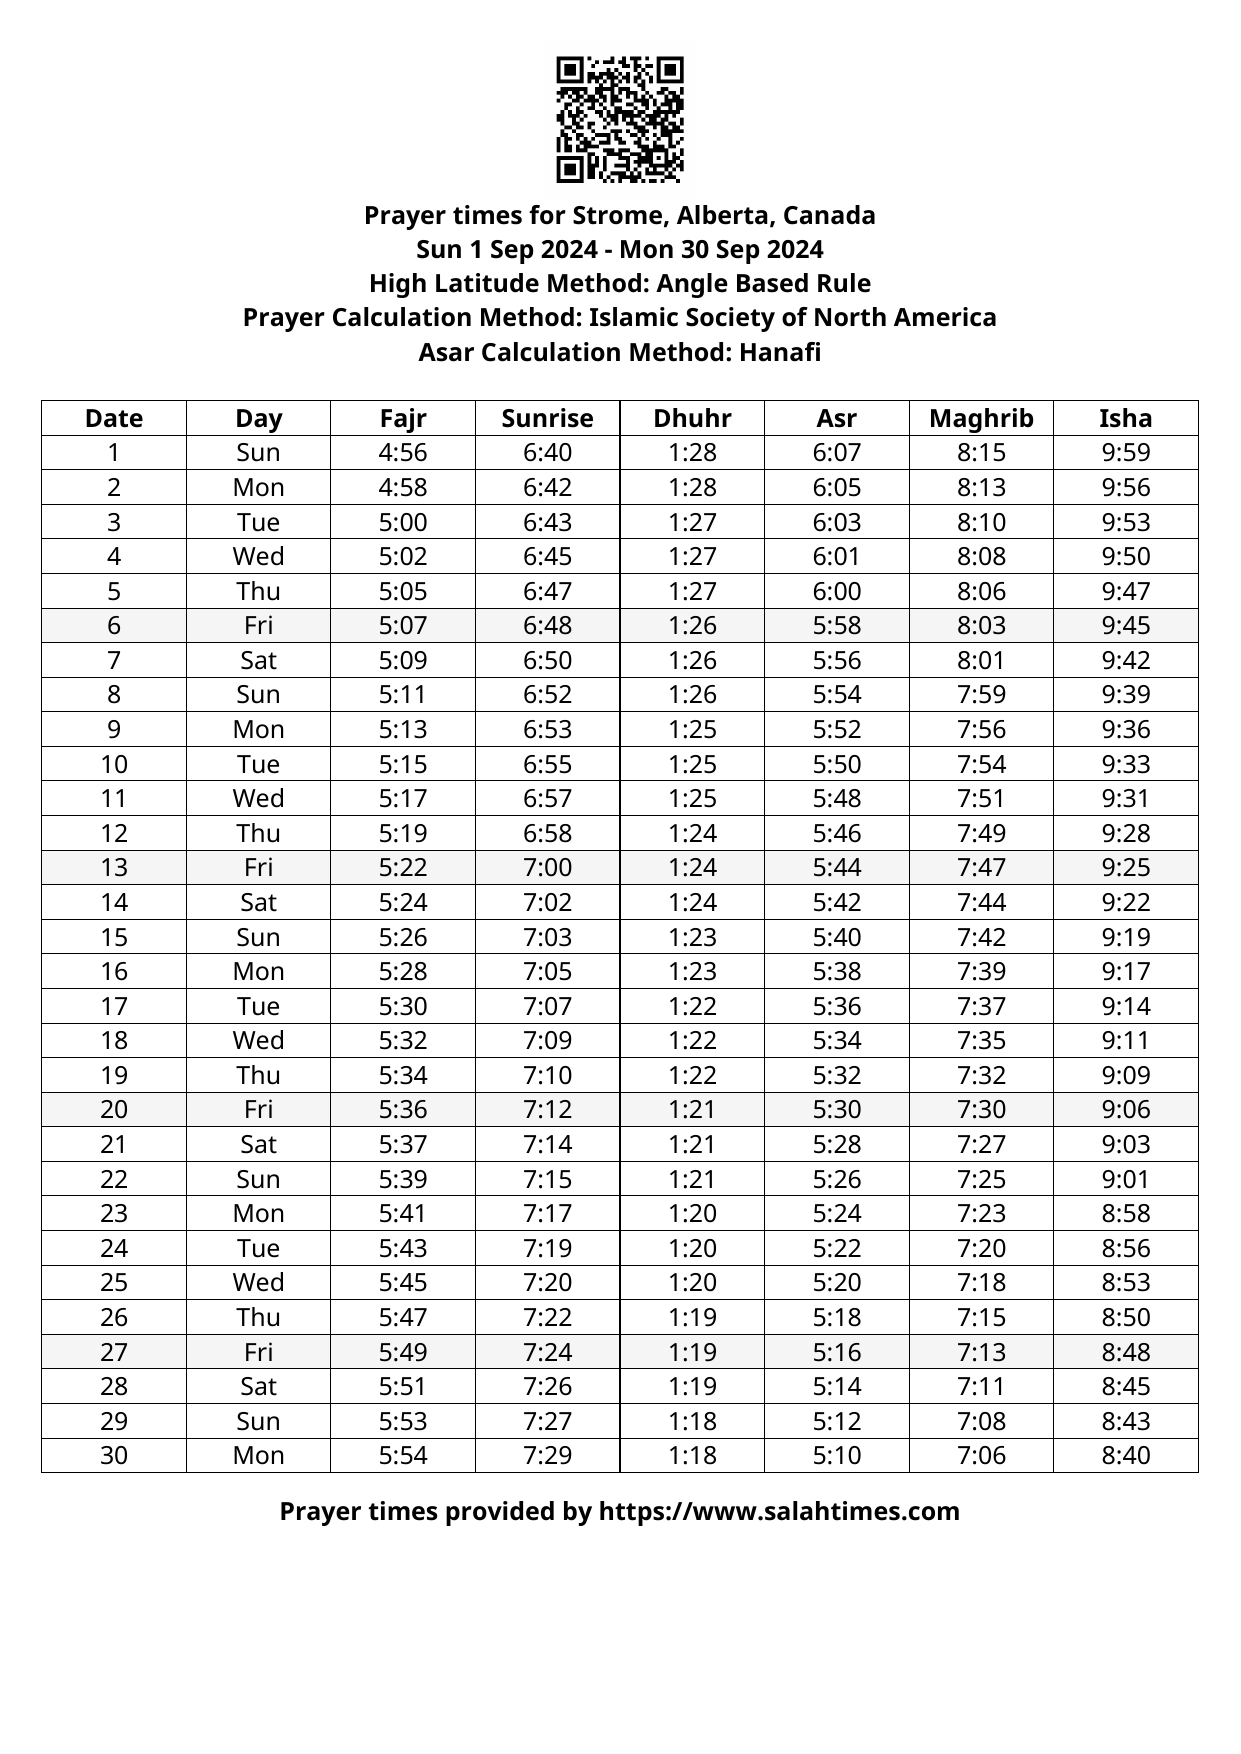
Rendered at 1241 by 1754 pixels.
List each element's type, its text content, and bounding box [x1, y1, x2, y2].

table_cell 7:42 [910, 920, 1053, 953]
table_cell 9:31 [1054, 781, 1198, 815]
table_cell Tue [187, 1231, 330, 1264]
table_cell 1:20 [621, 1196, 764, 1230]
table_cell 9:36 [1054, 712, 1198, 746]
table_cell 14 [42, 885, 186, 919]
table_cell 7:54 [910, 747, 1053, 780]
table_cell 6:47 [476, 574, 619, 607]
table_cell 9:59 [1054, 436, 1198, 469]
table_cell 5:52 [765, 712, 909, 746]
table_cell Sun [187, 678, 330, 711]
table_cell 5:42 [765, 885, 909, 919]
table_cell 5:19 [331, 816, 475, 849]
table_cell 30 [42, 1439, 186, 1472]
table_cell Fri [187, 1335, 330, 1368]
table_cell 7:10 [476, 1058, 619, 1092]
table_cell 5:28 [331, 954, 475, 988]
table_cell 1:24 [621, 851, 764, 884]
table_cell 5:56 [765, 643, 909, 677]
table_cell 1:24 [621, 885, 764, 919]
table_cell 8:03 [910, 609, 1053, 642]
table_cell 20 [42, 1093, 186, 1126]
table_header Isha [1054, 401, 1198, 434]
table_cell 9:11 [1054, 1024, 1198, 1057]
table_cell 5:30 [331, 989, 475, 1022]
table_cell 6:43 [476, 505, 619, 538]
table_cell 8:15 [910, 436, 1053, 469]
table_cell 8:08 [910, 539, 1053, 573]
table_cell Wed [187, 1266, 330, 1299]
text Prayer times for Strome, Alberta, Canada [42, 198, 1198, 232]
table_cell 7:49 [910, 816, 1053, 849]
text Sun 1 Sep 2024 - Mon 30 Sep 2024 [42, 232, 1198, 266]
table_cell 5:00 [331, 505, 475, 538]
table_cell 7:23 [910, 1196, 1053, 1230]
table_cell 8:50 [1054, 1300, 1198, 1334]
table_cell 5:11 [331, 678, 475, 711]
table_cell 8:06 [910, 574, 1053, 607]
table_cell 6:07 [765, 436, 909, 469]
table_cell 1:23 [621, 920, 764, 953]
table_cell 7:19 [476, 1231, 619, 1264]
table_cell 5:18 [765, 1300, 909, 1334]
table_cell 8 [42, 678, 186, 711]
table_cell 5:09 [331, 643, 475, 677]
table_header Maghrib [910, 401, 1053, 434]
table_cell 1:19 [621, 1335, 764, 1368]
table_cell 6:05 [765, 470, 909, 504]
table_cell 1:28 [621, 470, 764, 504]
table_cell 8:56 [1054, 1231, 1198, 1264]
table_cell 5:40 [765, 920, 909, 953]
table_cell 7:20 [910, 1231, 1053, 1264]
table_cell 6:53 [476, 712, 619, 746]
table_cell 9:03 [1054, 1127, 1198, 1161]
table_cell Sat [187, 1127, 330, 1161]
table_cell 5:32 [765, 1058, 909, 1092]
table_cell 9:28 [1054, 816, 1198, 849]
table_cell 7:51 [910, 781, 1053, 815]
table_cell 9:53 [1054, 505, 1198, 538]
table_cell 7:35 [910, 1024, 1053, 1057]
table_cell 1:19 [621, 1369, 764, 1403]
table_cell 5:36 [765, 989, 909, 1022]
table_cell 17 [42, 989, 186, 1022]
table_cell 7:20 [476, 1266, 619, 1299]
table_cell Thu [187, 816, 330, 849]
table_cell 10 [42, 747, 186, 780]
table_cell 26 [42, 1300, 186, 1334]
table_cell 1:26 [621, 609, 764, 642]
table_cell 1:21 [621, 1093, 764, 1126]
table_cell 7:14 [476, 1127, 619, 1161]
table_cell Sat [187, 1369, 330, 1403]
table_cell 7:00 [476, 851, 619, 884]
table_cell Wed [187, 1024, 330, 1057]
table_cell 8:53 [1054, 1266, 1198, 1299]
table_cell 5:47 [331, 1300, 475, 1334]
table_cell 9:06 [1054, 1093, 1198, 1126]
table_cell 7:26 [476, 1369, 619, 1403]
table_cell Tue [187, 747, 330, 780]
table_cell 8:01 [910, 643, 1053, 677]
table_cell 16 [42, 954, 186, 988]
table_cell 5:26 [765, 1162, 909, 1195]
text High Latitude Method: Angle Based Rule [42, 266, 1198, 300]
table_cell 5:02 [331, 539, 475, 573]
table_cell 5:22 [765, 1231, 909, 1264]
table_cell Sun [187, 1404, 330, 1437]
table_cell 7 [42, 643, 186, 677]
table_cell 1:24 [621, 816, 764, 849]
table_cell 9:47 [1054, 574, 1198, 607]
table_cell 7:07 [476, 989, 619, 1022]
table_cell 1:25 [621, 781, 764, 815]
table_cell 9:22 [1054, 885, 1198, 919]
table_cell Mon [187, 954, 330, 988]
table_cell 5:34 [331, 1058, 475, 1092]
table_cell 8:48 [1054, 1335, 1198, 1368]
table_cell 7:15 [476, 1162, 619, 1195]
table_cell 8:13 [910, 470, 1053, 504]
table_cell 1:20 [621, 1231, 764, 1264]
table_cell 6:42 [476, 470, 619, 504]
table_cell 9:33 [1054, 747, 1198, 780]
table_cell 5:45 [331, 1266, 475, 1299]
table_cell 9:09 [1054, 1058, 1198, 1092]
table_cell 7:37 [910, 989, 1053, 1022]
table_cell 5:10 [765, 1439, 909, 1472]
table_cell 6 [42, 609, 186, 642]
table_cell 5:22 [331, 851, 475, 884]
table_cell 7:22 [476, 1300, 619, 1334]
table_cell 1:18 [621, 1439, 764, 1472]
table_cell 5:20 [765, 1266, 909, 1299]
table_cell 5:05 [331, 574, 475, 607]
table_cell Sat [187, 885, 330, 919]
table_cell 22 [42, 1162, 186, 1195]
table_cell 6:45 [476, 539, 619, 573]
text Prayer times provided by https://www.salahtimes.com [42, 1494, 1198, 1528]
table_cell 7:25 [910, 1162, 1053, 1195]
table_cell 7:59 [910, 678, 1053, 711]
table_cell 5:41 [331, 1196, 475, 1230]
table_cell Sun [187, 436, 330, 469]
table_cell 9:56 [1054, 470, 1198, 504]
table_cell 5:51 [331, 1369, 475, 1403]
table_cell 6:57 [476, 781, 619, 815]
table_cell 5:44 [765, 851, 909, 884]
table_cell 5:32 [331, 1024, 475, 1057]
table_cell 5:36 [331, 1093, 475, 1126]
table_header Day [187, 401, 330, 434]
table_cell 1:27 [621, 574, 764, 607]
table_cell Wed [187, 781, 330, 815]
table_cell 9 [42, 712, 186, 746]
table_cell Sat [187, 643, 330, 677]
table_cell 8:58 [1054, 1196, 1198, 1230]
table_cell 7:56 [910, 712, 1053, 746]
table_cell 6:58 [476, 816, 619, 849]
table_cell 6:03 [765, 505, 909, 538]
table_cell Mon [187, 1439, 330, 1472]
table_cell 6:01 [765, 539, 909, 573]
table_cell 7:15 [910, 1300, 1053, 1334]
table_cell 9:14 [1054, 989, 1198, 1022]
table_cell Mon [187, 1196, 330, 1230]
table_cell 3 [42, 505, 186, 538]
table_cell 5:13 [331, 712, 475, 746]
table_cell 12 [42, 816, 186, 849]
table_cell 7:09 [476, 1024, 619, 1057]
table_cell Sun [187, 920, 330, 953]
table_cell 9:42 [1054, 643, 1198, 677]
table_cell Fri [187, 609, 330, 642]
table_cell 1:22 [621, 989, 764, 1022]
table_cell 7:17 [476, 1196, 619, 1230]
table_cell Fri [187, 851, 330, 884]
table_cell 13 [42, 851, 186, 884]
table_cell 1:23 [621, 954, 764, 988]
table_cell 2 [42, 470, 186, 504]
table_cell 1:26 [621, 678, 764, 711]
table_header Fajr [331, 401, 475, 434]
table_cell 7:27 [910, 1127, 1053, 1161]
table_cell 7:27 [476, 1404, 619, 1437]
table_cell Tue [187, 989, 330, 1022]
table_cell 5:17 [331, 781, 475, 815]
table_cell 6:52 [476, 678, 619, 711]
table_cell 1 [42, 436, 186, 469]
table_cell 5:46 [765, 816, 909, 849]
table_cell 5:15 [331, 747, 475, 780]
table_cell 5:34 [765, 1024, 909, 1057]
table_cell 7:11 [910, 1369, 1053, 1403]
table_header Asr [765, 401, 909, 434]
table_cell Thu [187, 1058, 330, 1092]
table_cell 27 [42, 1335, 186, 1368]
table_cell 1:18 [621, 1404, 764, 1437]
text Asar Calculation Method: Hanafi [42, 334, 1198, 368]
table_cell 5:43 [331, 1231, 475, 1264]
table_cell 4 [42, 539, 186, 573]
table_cell Fri [187, 1093, 330, 1126]
table_cell 5:26 [331, 920, 475, 953]
table_cell 8:10 [910, 505, 1053, 538]
table_cell 8:40 [1054, 1439, 1198, 1472]
table_cell 6:55 [476, 747, 619, 780]
table_cell Tue [187, 505, 330, 538]
table_cell 6:50 [476, 643, 619, 677]
table_header Dhuhr [621, 401, 764, 434]
table_header Date [42, 401, 186, 434]
table_cell 18 [42, 1024, 186, 1057]
table_cell 5:54 [765, 678, 909, 711]
table_cell 25 [42, 1266, 186, 1299]
table_cell 1:25 [621, 747, 764, 780]
table_cell Wed [187, 539, 330, 573]
table_cell 5:24 [765, 1196, 909, 1230]
table_cell 1:26 [621, 643, 764, 677]
table_cell 5:37 [331, 1127, 475, 1161]
table_cell 1:19 [621, 1300, 764, 1334]
table_cell 5:14 [765, 1369, 909, 1403]
table_cell 7:02 [476, 885, 619, 919]
table_cell 1:27 [621, 505, 764, 538]
table_cell Sun [187, 1162, 330, 1195]
table_cell 29 [42, 1404, 186, 1437]
table_cell 7:32 [910, 1058, 1053, 1092]
table_cell Mon [187, 470, 330, 504]
picture [542, 41, 699, 198]
table_cell 1:28 [621, 436, 764, 469]
text Prayer Calculation Method: Islamic Society of North America [42, 300, 1198, 334]
table_cell 19 [42, 1058, 186, 1092]
table_cell 9:45 [1054, 609, 1198, 642]
table_cell 5:50 [765, 747, 909, 780]
table_cell 5:39 [331, 1162, 475, 1195]
table_cell 23 [42, 1196, 186, 1230]
table_cell 7:30 [910, 1093, 1053, 1126]
table_cell 7:39 [910, 954, 1053, 988]
table_cell 4:58 [331, 470, 475, 504]
table_cell 11 [42, 781, 186, 815]
table_cell 21 [42, 1127, 186, 1161]
table_cell 5:58 [765, 609, 909, 642]
table_cell 1:20 [621, 1266, 764, 1299]
table_cell 7:06 [910, 1439, 1053, 1472]
table_cell 24 [42, 1231, 186, 1264]
table_cell 5:54 [331, 1439, 475, 1472]
table_cell Thu [187, 574, 330, 607]
table_cell 5:53 [331, 1404, 475, 1437]
table_header Sunrise [476, 401, 619, 434]
table_cell 7:12 [476, 1093, 619, 1126]
table_cell 5:12 [765, 1404, 909, 1437]
table_cell 1:22 [621, 1024, 764, 1057]
table_cell 4:56 [331, 436, 475, 469]
table_cell 1:21 [621, 1162, 764, 1195]
table_cell 5:49 [331, 1335, 475, 1368]
table_cell 5:07 [331, 609, 475, 642]
table_cell 7:47 [910, 851, 1053, 884]
table_cell 5:38 [765, 954, 909, 988]
table_cell 9:17 [1054, 954, 1198, 988]
table_cell 7:44 [910, 885, 1053, 919]
table_cell 9:01 [1054, 1162, 1198, 1195]
table_cell 28 [42, 1369, 186, 1403]
table_cell 7:29 [476, 1439, 619, 1472]
table_cell 7:18 [910, 1266, 1053, 1299]
table_cell 5:24 [331, 885, 475, 919]
table_cell Mon [187, 712, 330, 746]
table_cell 6:00 [765, 574, 909, 607]
table_cell 15 [42, 920, 186, 953]
table_cell 9:25 [1054, 851, 1198, 884]
table_cell 8:45 [1054, 1369, 1198, 1403]
table_cell 7:03 [476, 920, 619, 953]
table_cell 1:27 [621, 539, 764, 573]
table_cell 9:50 [1054, 539, 1198, 573]
table_cell 1:21 [621, 1127, 764, 1161]
table_cell 5:48 [765, 781, 909, 815]
table_cell 7:05 [476, 954, 619, 988]
table_cell 6:48 [476, 609, 619, 642]
table_cell 1:25 [621, 712, 764, 746]
table_cell 9:39 [1054, 678, 1198, 711]
table_cell 1:22 [621, 1058, 764, 1092]
table_cell 5 [42, 574, 186, 607]
table_cell 5:16 [765, 1335, 909, 1368]
table_cell 9:19 [1054, 920, 1198, 953]
table_cell 5:30 [765, 1093, 909, 1126]
table_cell 5:28 [765, 1127, 909, 1161]
table_cell 7:24 [476, 1335, 619, 1368]
table_cell 6:40 [476, 436, 619, 469]
table_cell Thu [187, 1300, 330, 1334]
table_cell 7:08 [910, 1404, 1053, 1437]
table_cell 8:43 [1054, 1404, 1198, 1437]
table_cell 7:13 [910, 1335, 1053, 1368]
